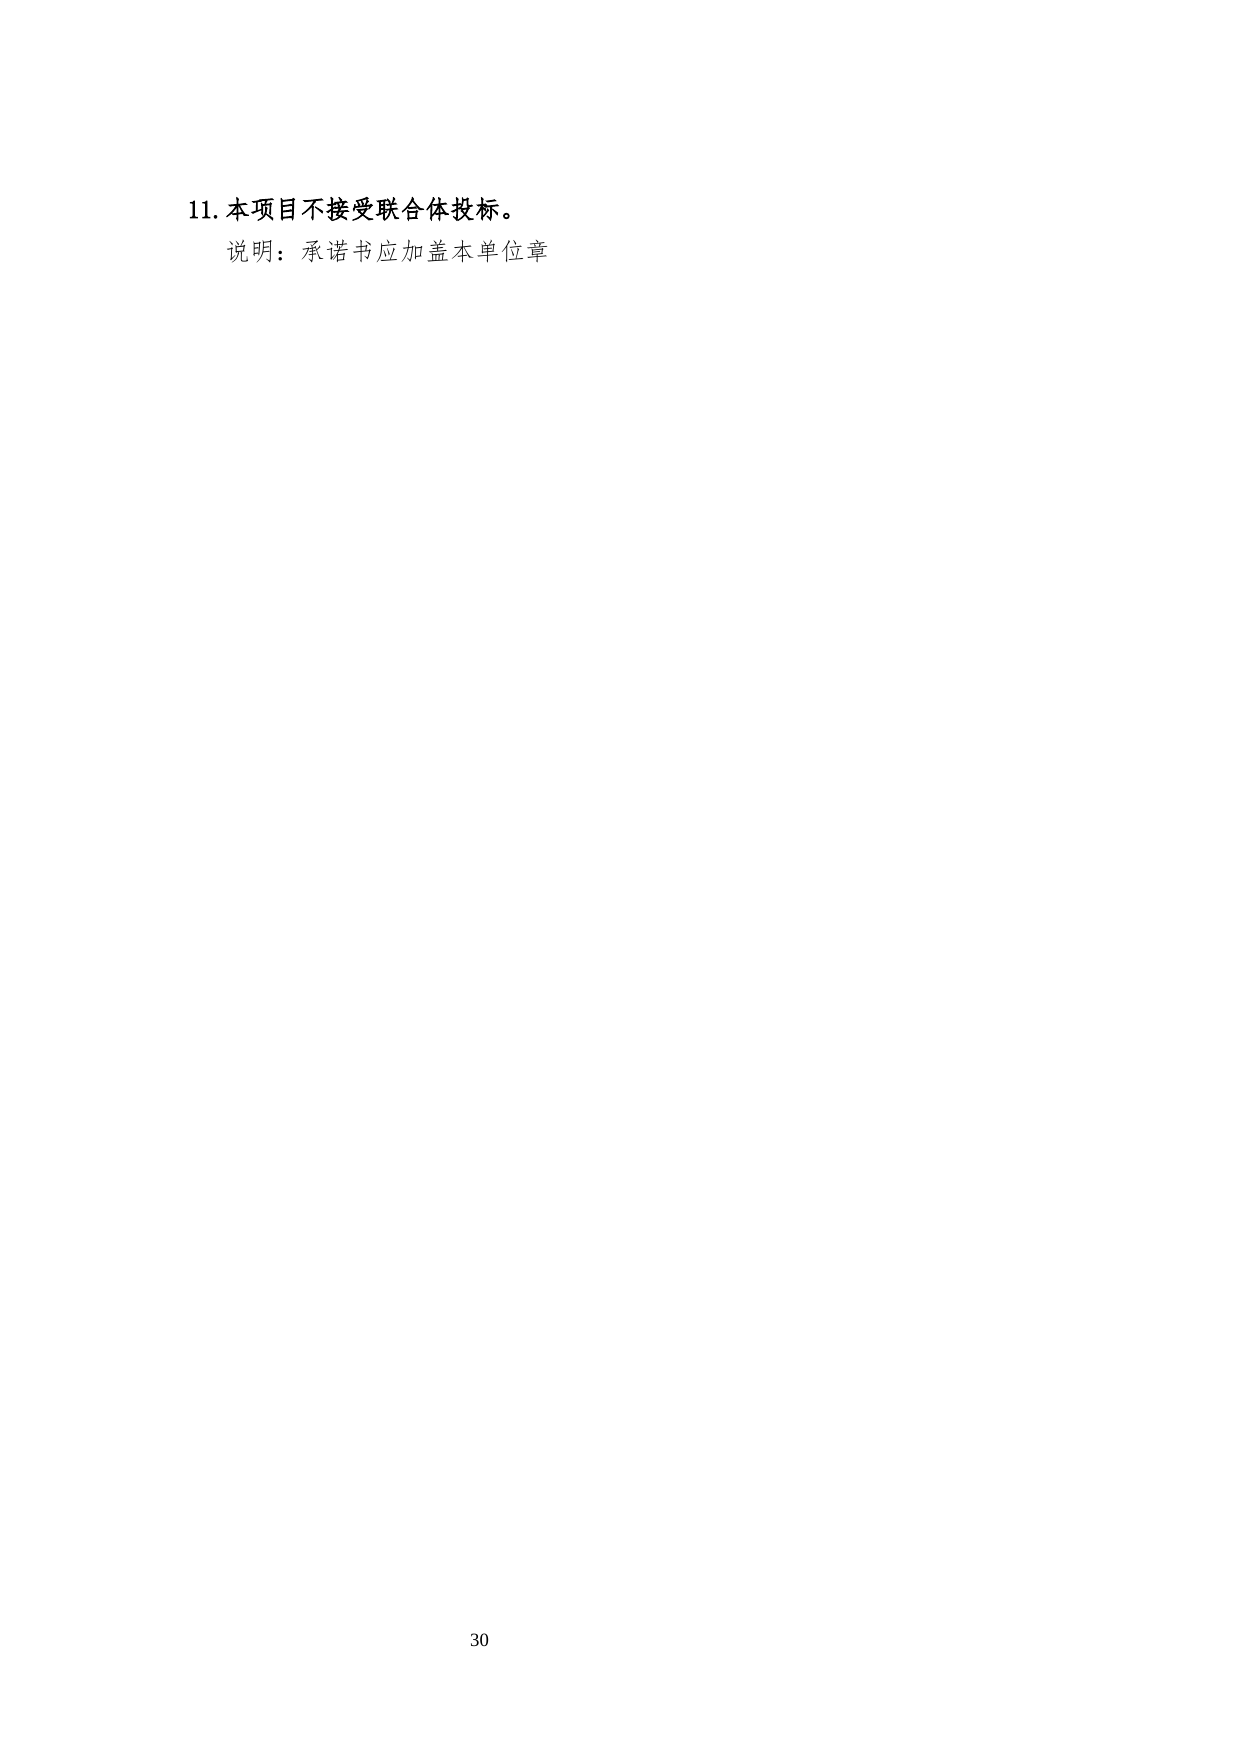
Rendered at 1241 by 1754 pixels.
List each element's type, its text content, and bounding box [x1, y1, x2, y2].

text 11.本项目不接受联合体投标。 [187, 193, 1053, 221]
text 说明：承诺书应加盖本单位章 [187, 236, 1053, 264]
